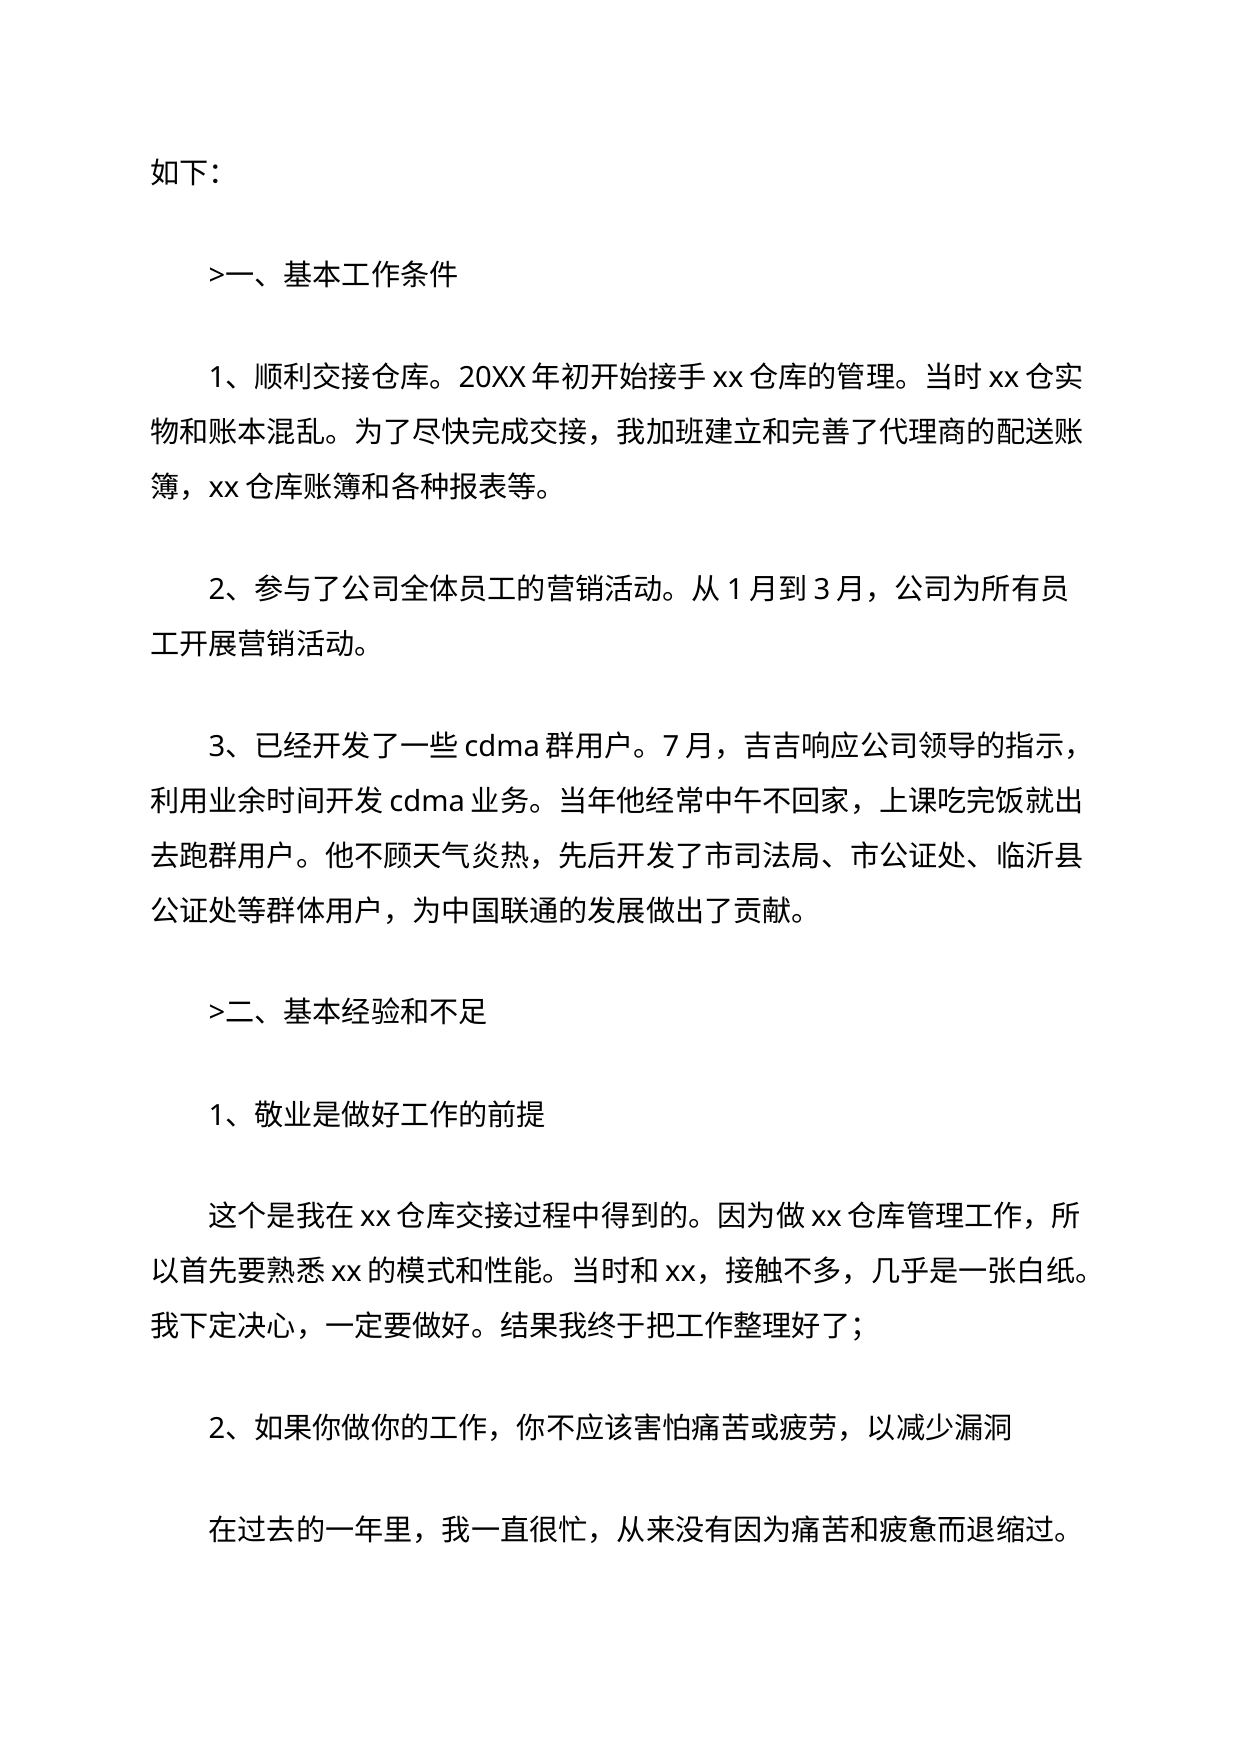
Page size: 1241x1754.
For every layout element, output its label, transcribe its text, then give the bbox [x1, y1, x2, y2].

text >二、基本经验和不足 [150, 989, 1090, 1031]
text 1、顺利交接仓库。20XX年初开始接手xx仓库的管理。当时xx仓实物和账本混乱。为了尽快完成交接，我加班建立和完善了代理商的配送账簿，xx仓库账簿和各种报表等。 [150, 354, 1090, 506]
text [150, 1507, 1090, 1549]
text 3、已经开发了一些cdma群用户。7月，吉吉响应公司领导的指示，利用业余时间开发cdma业务。当年他经常中午不回家，上课吃完饭就出去跑群用户。他不顾天气炎热，先后开发了市司法局、市公证处、临沂县公证处等群体用户，为中国联通的发展做出了贡献。 [150, 722, 1090, 929]
text 2、如果你做你的工作，你不应该害怕痛苦或疲劳，以减少漏洞 [150, 1405, 1090, 1447]
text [150, 150, 1090, 192]
text 1、敬业是做好工作的前提 [150, 1091, 1090, 1133]
text 2、参与了公司全体员工的营销活动。从1月到3月，公司为所有员工开展营销活动。 [150, 566, 1090, 663]
text 这个是我在xx仓库交接过程中得到的。因为做xx仓库管理工作，所以首先要熟悉xx的模式和性能。当时和xx，接触不多，几乎是一张白纸。我下定决心，一定要做好。结果我终于把工作整理好了； [150, 1193, 1090, 1345]
text >一、基本工作条件 [150, 252, 1090, 294]
